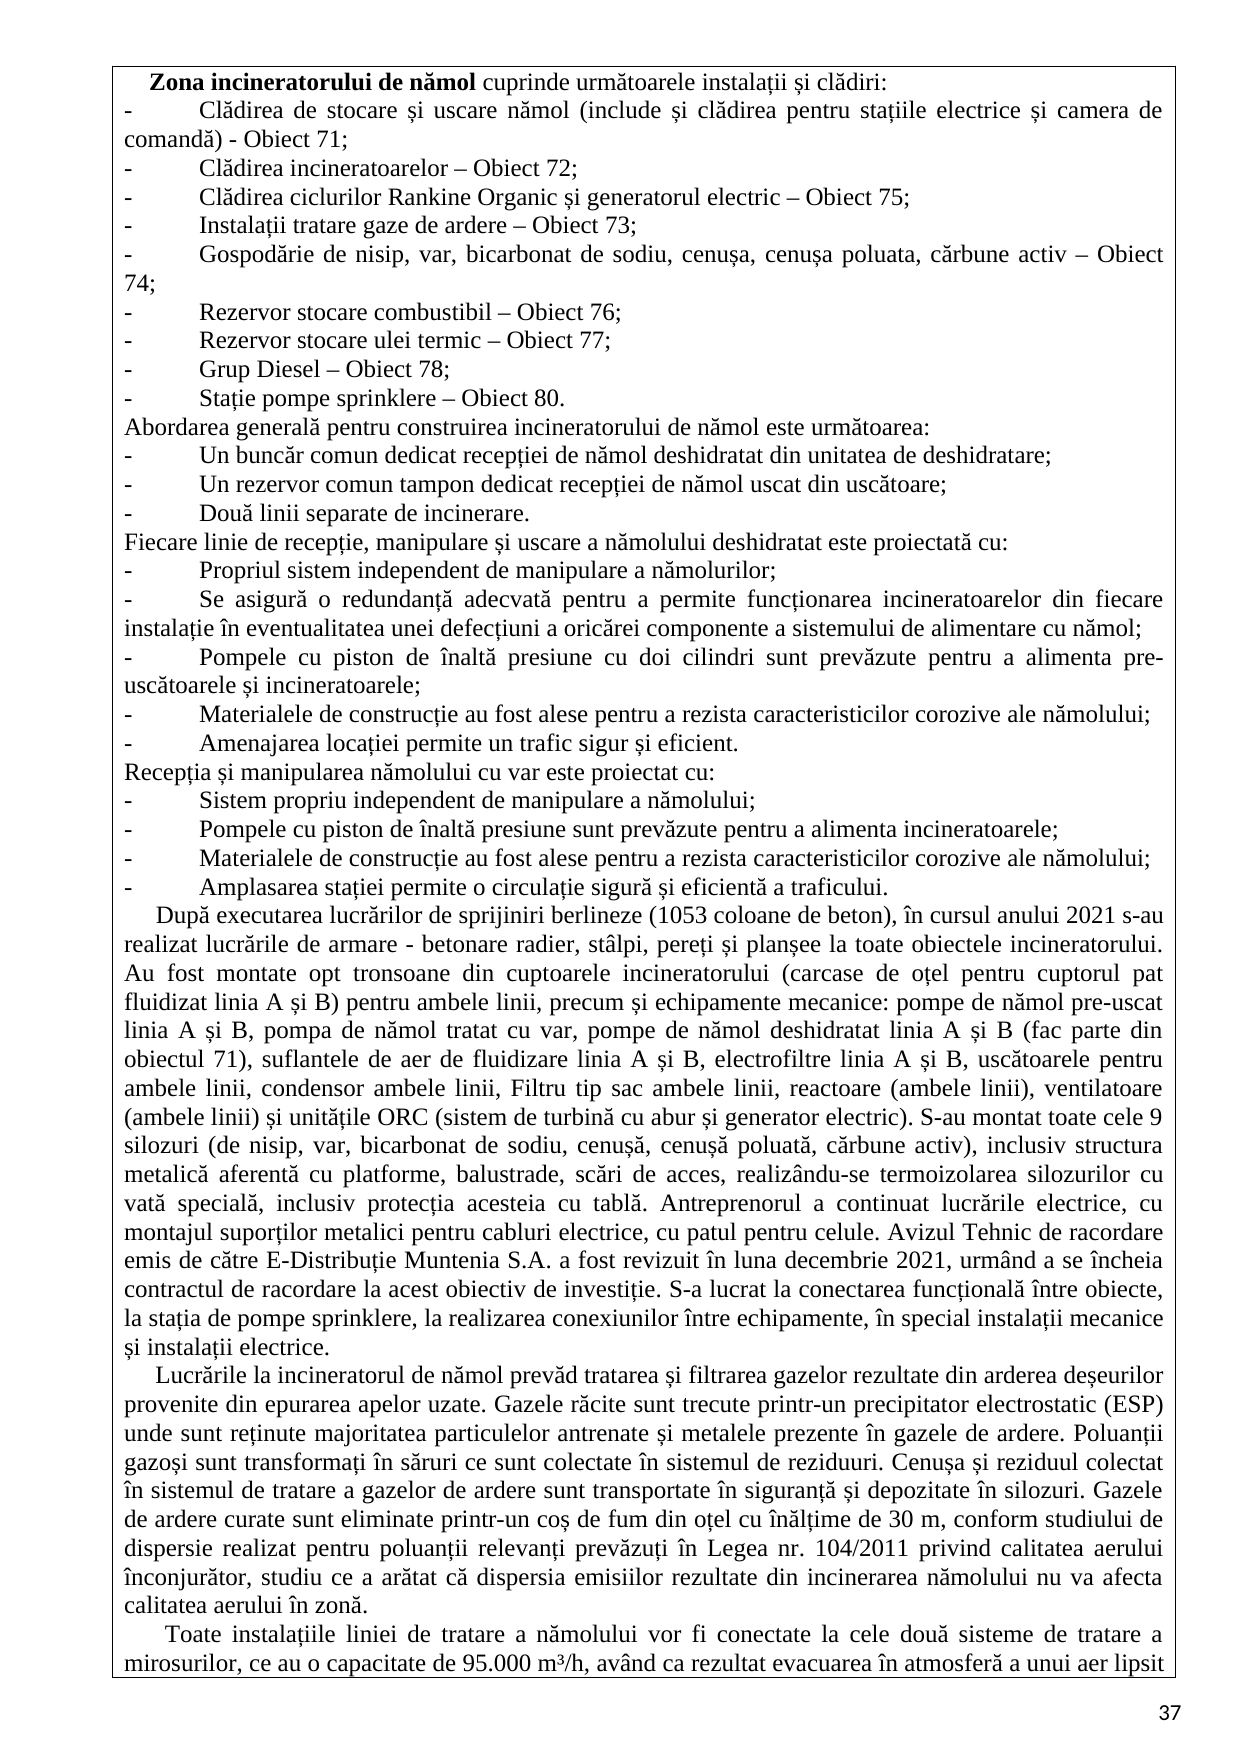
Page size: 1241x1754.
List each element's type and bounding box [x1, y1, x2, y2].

table_cell [113, 67, 1175, 1677]
